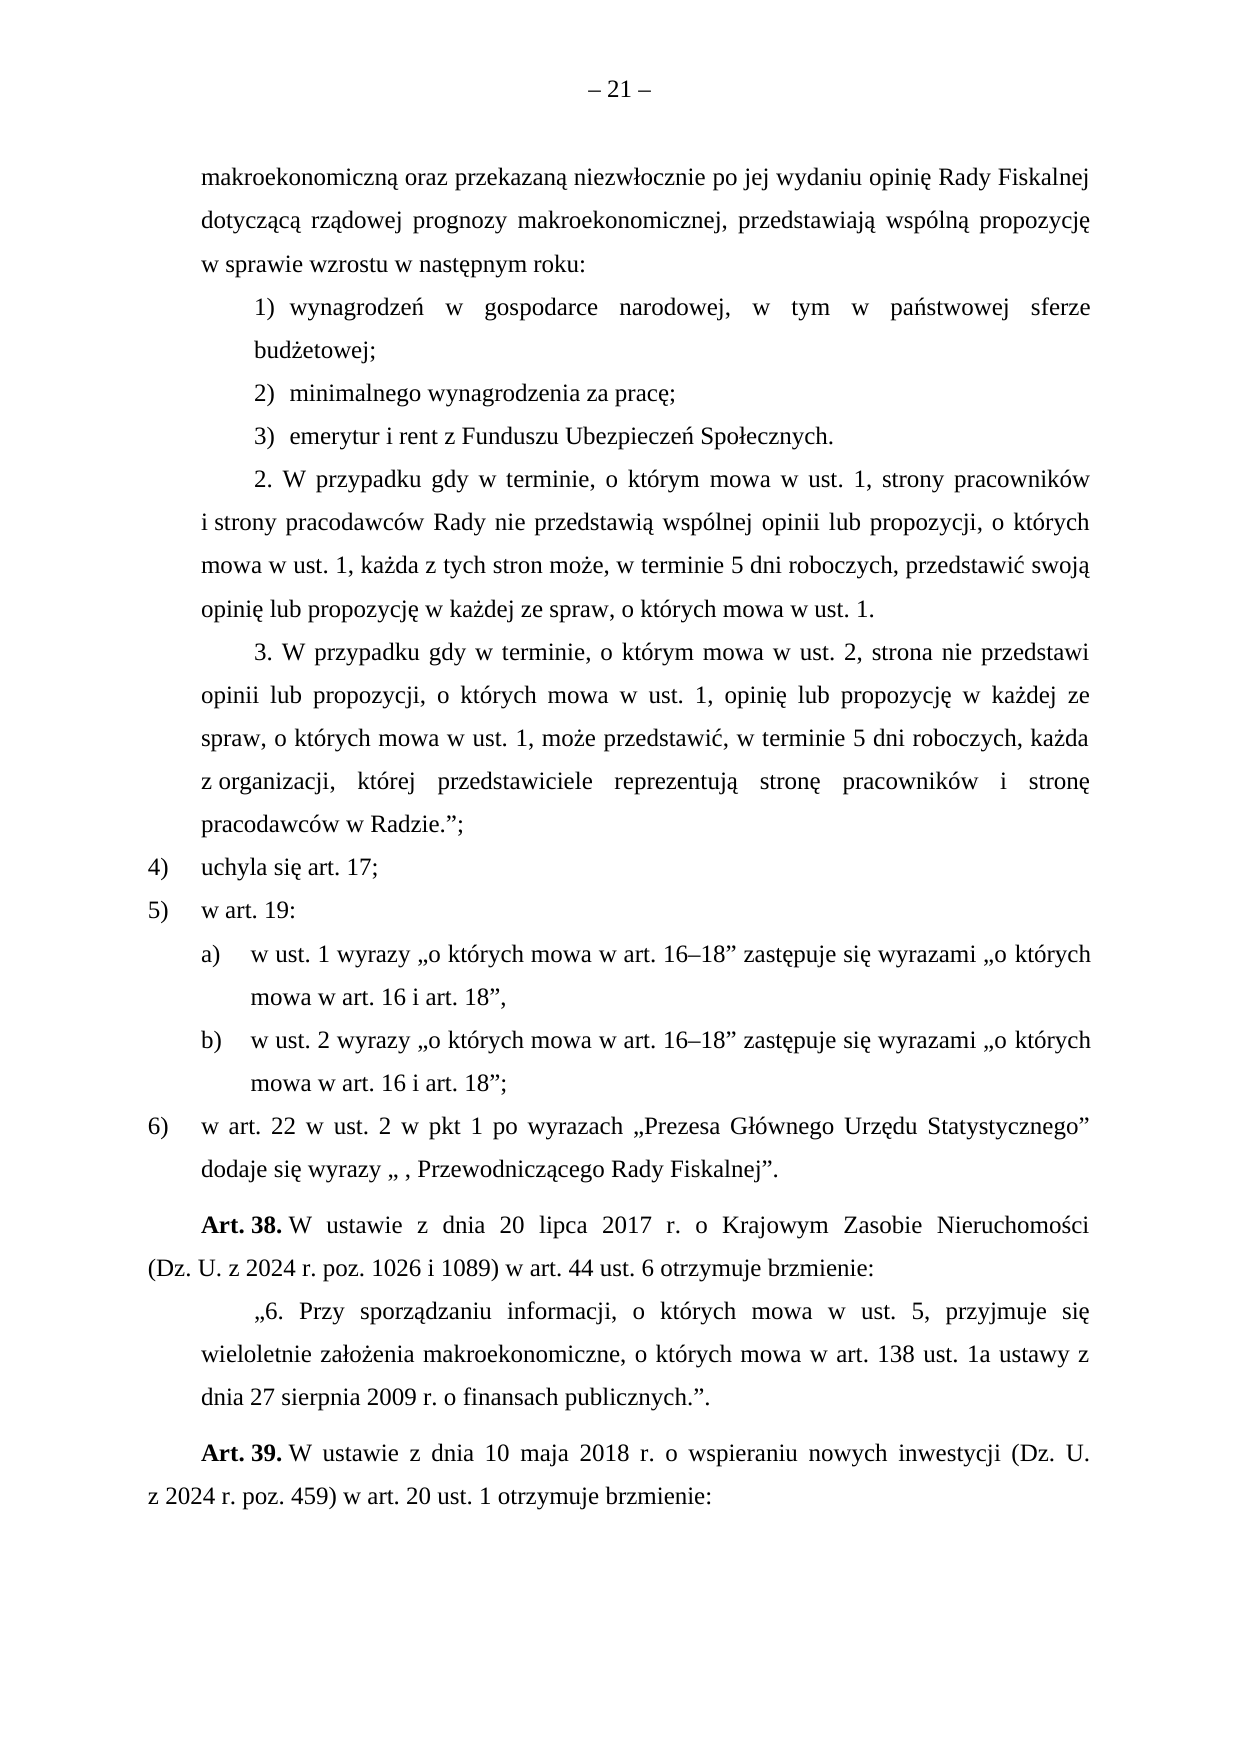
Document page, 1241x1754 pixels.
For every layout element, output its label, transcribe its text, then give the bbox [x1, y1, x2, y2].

text Art. 39. W ustawie z dnia 10 maja 2018 r. o wspieraniu nowych inwestycji (Dz. U. z 2024 r. poz. 459) w art. 20 ust. 1 otrzymuje brzmienie: [148, 1438, 1091, 1510]
text 2) minimalnego wynagrodzenia za pracę; [254, 378, 1091, 407]
text a) w ust. 1 wyrazy „o których mowa w art. 16–18” zastępuje się wyrazami „o których mowa w art. 16 i art. 18”, [201, 939, 1091, 1011]
text 4) uchyla się art. 17; [148, 852, 1091, 881]
text 2. W przypadku gdy w terminie, o którym mowa w ust. 1, strony pracowników i strony pracodawców Rady nie przedstawią wspólnej opinii lub propozycji, o których mowa w ust. 1, każda z tych stron może, w terminie 5 dni roboczych, przedstawić swoją opinię lub propozycję w każdej ze spraw, o których mowa w ust. 1. [201, 464, 1091, 622]
text 1) wynagrodzeń w gospodarce narodowej, w tym w państwowej sferze budżetowej; [254, 292, 1091, 364]
text Art. 38. W ustawie z dnia 20 lipca 2017 r. o Krajowym Zasobie Nieruchomości (Dz. U. z 2024 r. poz. 1026 i 1089) w art. 44 ust. 6 otrzymuje brzmienie: [148, 1210, 1091, 1282]
text 3) emerytur i rent z Funduszu Ubezpieczeń Społecznych. [254, 421, 1091, 450]
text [201, 162, 1091, 277]
text b) w ust. 2 wyrazy „o których mowa w art. 16–18” zastępuje się wyrazami „o których mowa w art. 16 i art. 18”; [201, 1025, 1091, 1097]
text „6. Przy sporządzaniu informacji, o których mowa w ust. 5, przyjmuje się wieloletnie założenia makroekonomiczne, o których mowa w art. 138 ust. 1a ustawy z dnia 27 sierpnia 2009 r. o finansach publicznych.”. [201, 1296, 1091, 1411]
text 3. W przypadku gdy w terminie, o którym mowa w ust. 2, strona nie przedstawi opinii lub propozycji, o których mowa w ust. 1, opinię lub propozycję w każdej ze spraw, o których mowa w ust. 1, może przedstawić, w terminie 5 dni roboczych, każda z organizacji, której przedstawiciele reprezentują stronę pracowników i stronę pracodawców w Radzie.”; [201, 637, 1091, 838]
text 6) w art. 22 w ust. 2 w pkt 1 po wyrazach „Prezesa Głównego Urzędu Statystycznego” dodaje się wyrazy „ , Przewodniczącego Rady Fiskalnej”. [148, 1111, 1091, 1183]
text 5) w art. 19: [148, 896, 1091, 924]
